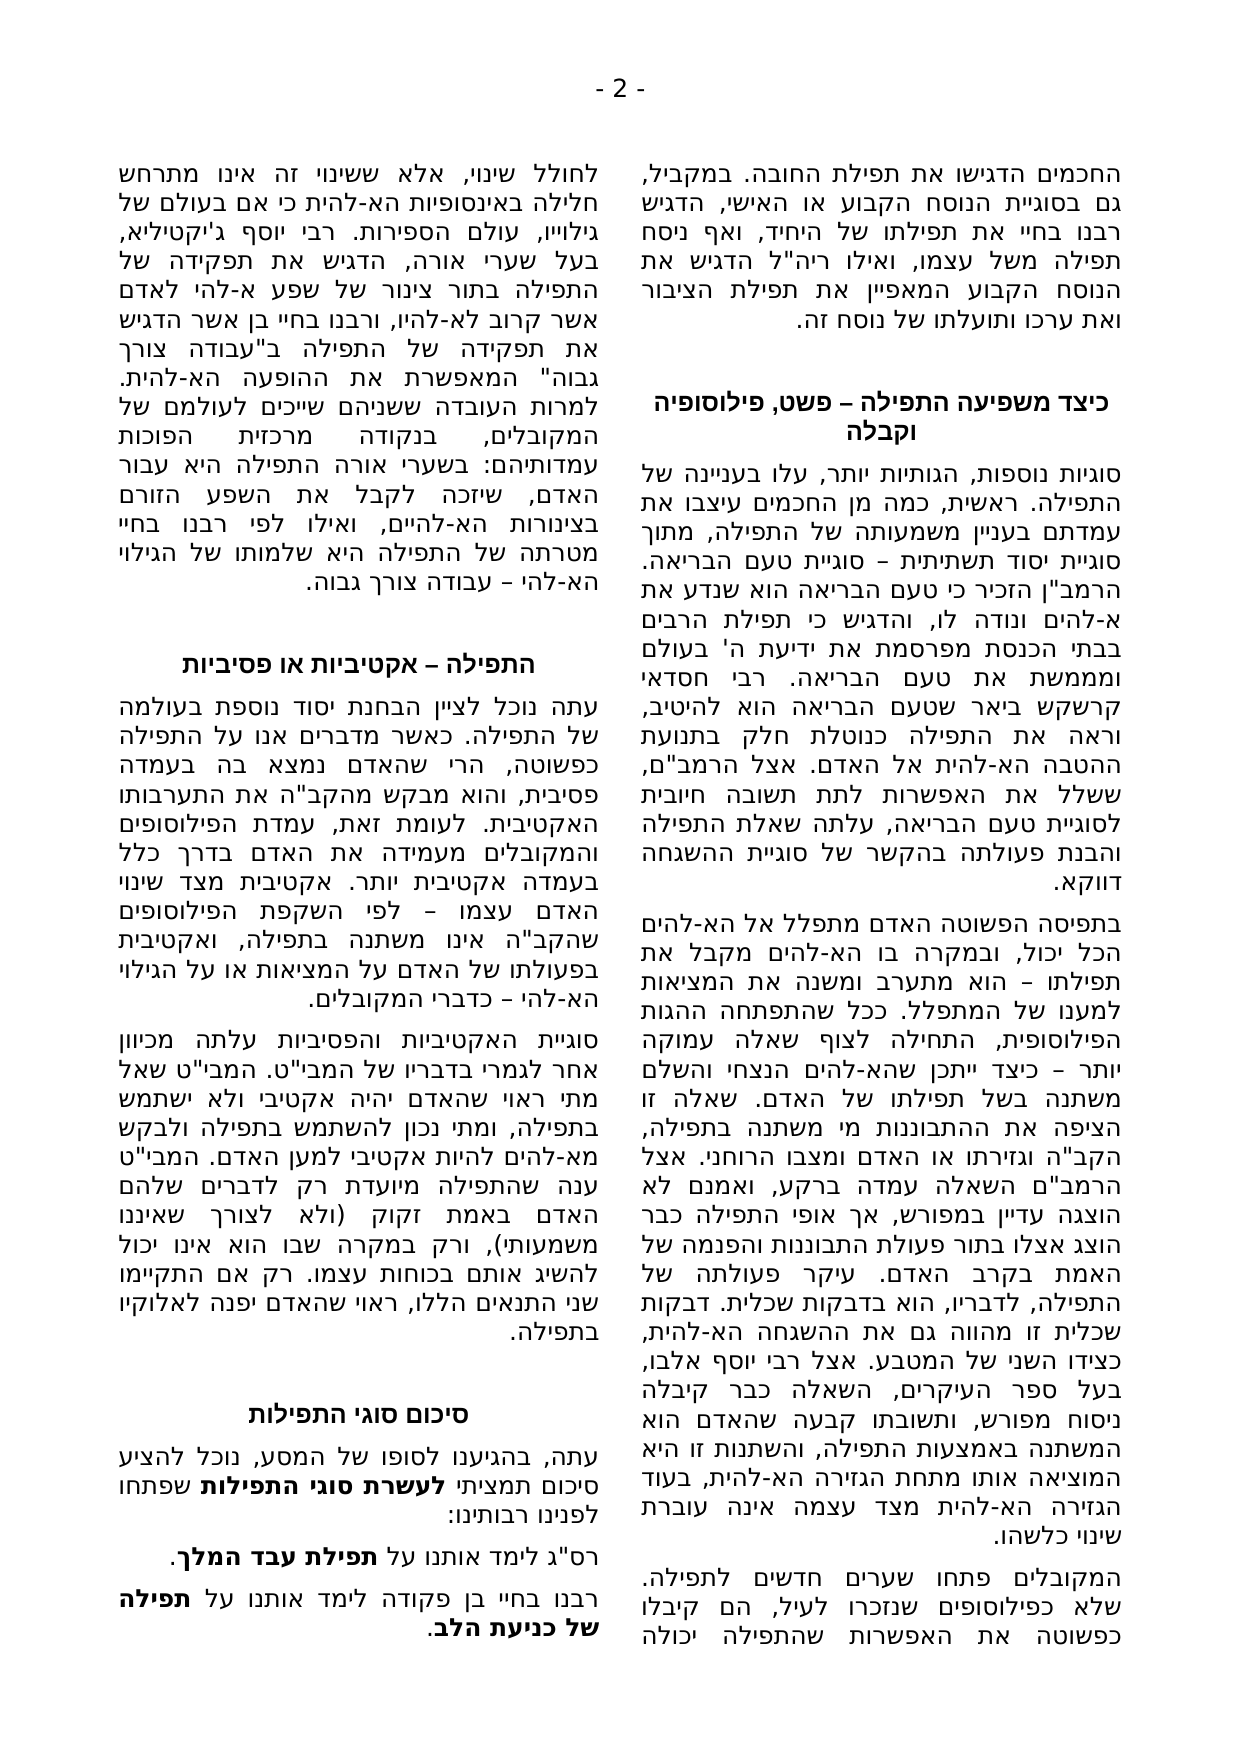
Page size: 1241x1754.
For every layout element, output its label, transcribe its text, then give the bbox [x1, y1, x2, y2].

text רס"ג לימד אותנו על תפילת עבד המלך. [118, 1542, 599, 1571]
text המקובלים פתחו שערים חדשים לתפילה. שלא כפילוסופים שנזכרו לעיל, הם קיבלו כפשוטה את האפשרות שהתפילה יכולה לחולל שינוי, אלא ששינוי זה אינו מתרחש חלילה באינסופיות הא-להית כי אם בעולם של גילוייו, עולם הספירות. רבי יוסף ג'יקטיליא, בעל שערי אורה, הדגיש את תפקידה של התפילה בתור צינור של שפע א-להי לאדם אשר קרוב לא-להיו, ורבנו בחיי בן אשר הדגיש את תפקידה של התפילה ב"עבודה צורך גבוה" המאפשרת את ההופעה הא-להית. למרות העובדה ששניהם שייכים לעולמם של המקובלים, בנקודה מרכזית הפוכות עמדותיהם: בשערי אורה התפילה היא עבור האדם, שיזכה לקבל את השפע הזורם בצינורות הא-להיים, ואילו לפי רבנו בחיי מטרתה של התפילה היא שלמותו של הגילוי הא-להי – עבודה צורך גבוה. [641, 1563, 1122, 1651]
text התפילה – אקטיביות או פסיביות [118, 651, 599, 680]
text כיצד משפיעה התפילה – פשט, פילוסופיה וקבלה [641, 388, 1122, 446]
text עתה, בהגיענו לסופו של המסע, נוכל להציע סיכום תמציתי לעשרת סוגי התפילות שפתחו לפנינו רבותינו: [118, 1442, 599, 1530]
text סוגיות נוספות, הגותיות יותר, עלו בעניינה של התפילה. ראשית, כמה מן החכמים עיצבו את עמדתם בעניין משמעותה של התפילה, מתוך סוגיית יסוד תשתיתית – סוגיית טעם הבריאה. הרמב"ן הזכיר כי טעם הבריאה הוא שנדע את א-להים ונודה לו, והדגיש כי תפילת הרבים בבתי הכנסת מפרסמת את ידיעת ה' בעולם ומממשת את טעם הבריאה. רבי חסדאי קרשקש ביאר שטעם הבריאה הוא להיטיב, וראה את התפילה כנוטלת חלק בתנועת ההטבה הא-להית אל האדם. אצל הרמב"ם, ששלל את האפשרות לתת תשובה חיובית לסוגיית טעם הבריאה, עלתה שאלת התפילה והבנת פעולתה בהקשר של סוגיית ההשגחה דווקא. [641, 459, 1122, 896]
text המקובלים פתחו שערים חדשים לתפילה. שלא כפילוסופים שנזכרו לעיל, הם קיבלו כפשוטה את האפשרות שהתפילה יכולה לחולל שינוי, אלא ששינוי זה אינו מתרחש חלילה באינסופיות הא-להית כי אם בעולם של גילוייו, עולם הספירות. רבי יוסף ג'יקטיליא, בעל שערי אורה, הדגיש את תפקידה של התפילה בתור צינור של שפע א-להי לאדם אשר קרוב לא-להיו, ורבנו בחיי בן אשר הדגיש את תפקידה של התפילה ב"עבודה צורך גבוה" המאפשרת את ההופעה הא-להית. למרות העובדה ששניהם שייכים לעולמם של המקובלים, בנקודה מרכזית הפוכות עמדותיהם: בשערי אורה התפילה היא עבור האדם, שיזכה לקבל את השפע הזורם בצינורות הא-להיים, ואילו לפי רבנו בחיי מטרתה של התפילה היא שלמותו של הגילוי הא-להי – עבודה צורך גבוה. [118, 159, 599, 596]
text בתפיסה הפשוטה האדם מתפלל אל הא-להים הכל יכול, ובמקרה בו הא-להים מקבל את תפילתו – הוא מתערב ומשנה את המציאות למענו של המתפלל. ככל שהתפתחה ההגות הפילוסופית, התחילה לצוף שאלה עמוקה יותר – כיצד ייתכן שהא-להים הנצחי והשלם משתנה בשל תפילתו של האדם. שאלה זו הציפה את ההתבוננות מי משתנה בתפילה, הקב"ה וגזירתו או האדם ומצבו הרוחני. אצל הרמב"ם השאלה עמדה ברקע, ואמנם לא הוצגה עדיין במפורש, אך אופי התפילה כבר הוצג אצלו בתור פעולת התבוננות והפנמה של האמת בקרב האדם. עיקר פעולתה של התפילה, לדבריו, הוא בדבקות שכלית. דבקות שכלית זו מהווה גם את ההשגחה הא-להית, כצידו השני של המטבע. אצל רבי יוסף אלבו, בעל ספר העיקרים, השאלה כבר קיבלה ניסוח מפורש, ותשובתו קבעה שהאדם הוא המשתנה באמצעות התפילה, והשתנות זו היא המוציאה אותו מתחת הגזירה הא-להית, בעוד הגזירה הא-להית מצד עצמה אינה עוברת שינוי כלשהו. [641, 909, 1122, 1551]
text סוגיית האקטיביות והפסיביות עלתה מכיוון אחר לגמרי בדבריו של המבי"ט. המבי"ט שאל מתי ראוי שהאדם יהיה אקטיבי ולא ישתמש בתפילה, ומתי נכון להשתמש בתפילה ולבקש מא-להים להיות אקטיבי למען האדם. המבי"ט ענה שהתפילה מיועדת רק לדברים שלהם האדם באמת זקוק (ולא לצורך שאיננו משמעותי), ורק במקרה שבו הוא אינו יכול להשיג אותם בכוחות עצמו. רק אם התקיימו שני התנאים הללו, ראוי שהאדם יפנה לאלוקיו בתפילה. [118, 1026, 599, 1346]
text עתה נוכל לציין הבחנת יסוד נוספת בעולמה של התפילה. כאשר מדברים אנו על התפילה כפשוטה, הרי שהאדם נמצא בה בעמדה פסיבית, והוא מבקש מהקב"ה את התערבותו האקטיבית. לעומת זאת, עמדת הפילוסופים והמקובלים מעמידה את האדם בדרך כלל בעמדה אקטיבית יותר. אקטיבית מצד שינוי האדם עצמו – לפי השקפת הפילוסופים שהקב"ה אינו משתנה בתפילה, ואקטיבית בפעולתו של האדם על המציאות או על הגילוי הא-להי – כדברי המקובלים. [118, 692, 599, 1013]
text סיכום סוגי התפילות [118, 1401, 599, 1430]
text רבנו בחיי בן פקודה לימד אותנו על תפילה של כניעת הלב. [118, 1584, 599, 1642]
